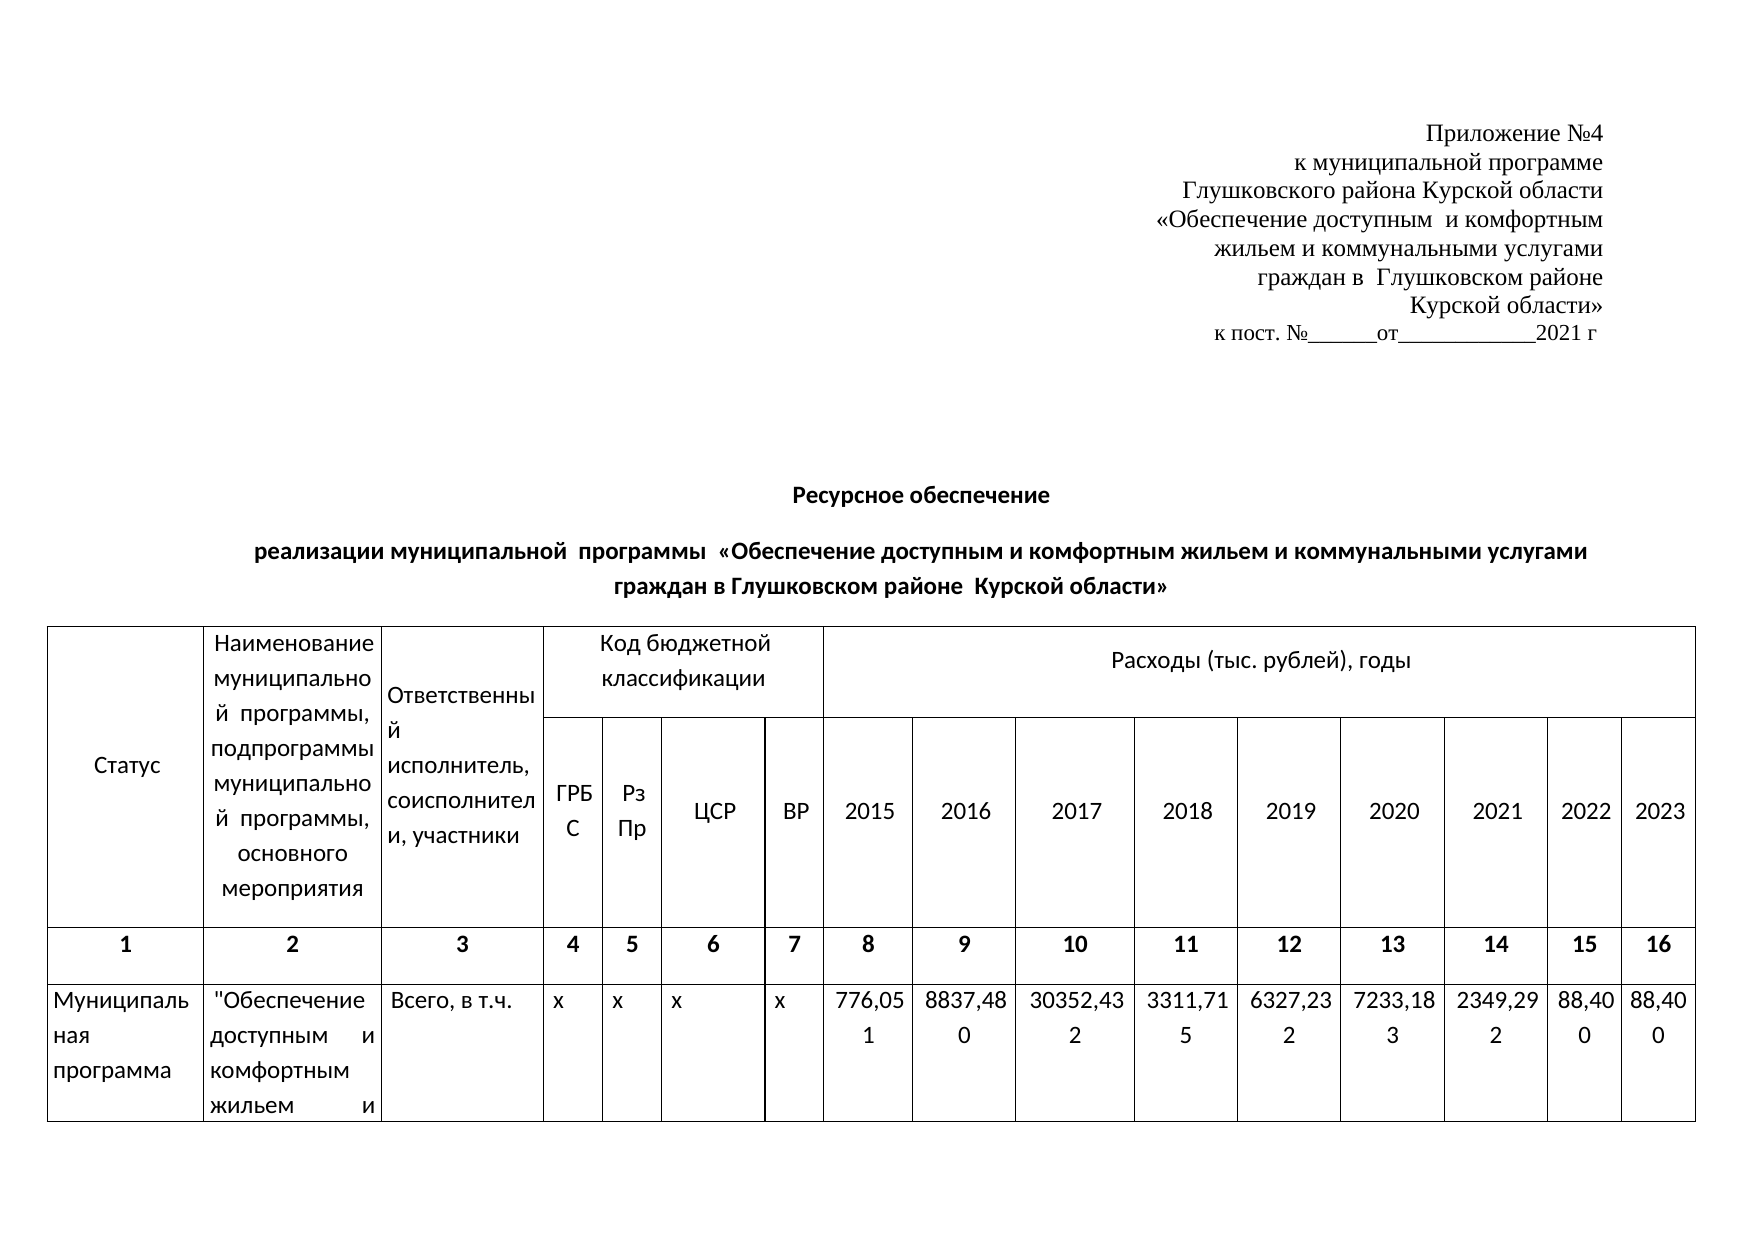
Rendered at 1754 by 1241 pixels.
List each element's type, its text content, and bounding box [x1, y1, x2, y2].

table_cell ВР [766, 718, 823, 927]
table_cell х [766, 985, 823, 1121]
title граждан в Глушковском районе [609, 262, 1603, 291]
table_cell 2015 [824, 718, 912, 927]
table_cell 16 [1622, 928, 1695, 983]
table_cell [48, 985, 203, 1121]
table_cell 15 [1548, 928, 1621, 983]
table_header Расходы (тыс. рублей), годы [824, 627, 1695, 717]
table_cell 4 [544, 928, 602, 983]
table_cell 2016 [913, 718, 1015, 927]
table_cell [382, 985, 543, 1121]
text реализации муниципальной программы «Обеспечение доступным и комфортным жильем и коммунальными услугами граждан в Глушковском районе Курской области» [159, 535, 1624, 601]
table_cell 5 [603, 928, 661, 983]
table_cell 776,051 776,051 0 [824, 985, 912, 1121]
table_cell 2020 [1341, 718, 1444, 927]
table_cell 8837,480 8837,480 0 [913, 985, 1015, 1121]
table_cell 9 [913, 928, 1015, 983]
table_header Ответственный исполнитель, соисполнители, участники [382, 627, 543, 927]
text Ресурсное обеспечение [159, 479, 1624, 510]
title Курской области» [609, 291, 1603, 319]
table_cell х [603, 985, 661, 1121]
table_cell 12 [1238, 928, 1340, 983]
table_header Наименование муниципальной программы, подпрограммы муниципальной программы, основного мероприятия [204, 627, 381, 927]
table_cell 13 [1341, 928, 1444, 983]
table_cell 3311,715 3311,715 0 [1135, 985, 1237, 1121]
table_cell 2 [204, 928, 381, 983]
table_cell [1016, 985, 1134, 1121]
table_cell 2023 [1622, 718, 1695, 927]
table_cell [204, 985, 381, 1121]
table_cell 2018 [1135, 718, 1237, 927]
table_cell ГРБС [544, 718, 602, 927]
table_header Статус [48, 627, 203, 927]
table_cell 11 [1135, 928, 1237, 983]
table_cell 2349,292 2349,292 0 [1445, 985, 1547, 1121]
table_cell 1 [48, 928, 203, 983]
table_cell 88,400 88,4 0 [1622, 985, 1695, 1121]
table_cell 2017 [1016, 718, 1134, 927]
title Глушковского района Курской области [609, 176, 1603, 204]
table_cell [1238, 985, 1340, 1121]
table_header Код бюджетной классификации [544, 627, 823, 717]
title Приложение №4 [609, 118, 1603, 147]
table_cell 14 [1445, 928, 1547, 983]
title «Обеспечение доступным и комфортным [609, 204, 1603, 233]
table_cell Рз Пр [603, 718, 661, 927]
text к пост. №______от____________2021 г [159, 319, 1624, 346]
table_cell 6 [662, 928, 764, 983]
table_cell 2021 [1445, 718, 1547, 927]
table_cell 7 [766, 928, 823, 983]
title жильем и коммунальными услугами [609, 233, 1603, 262]
table_cell 3 [382, 928, 543, 983]
table_cell х [662, 985, 764, 1121]
table_cell 8 [824, 928, 912, 983]
table_cell ЦСР [662, 718, 764, 927]
table_cell 7233,183 7233,183 0 [1341, 985, 1444, 1121]
title к муниципальной программе [609, 147, 1603, 176]
table_cell х [544, 985, 602, 1121]
table_cell 2022 [1548, 718, 1621, 927]
table_cell 88,400 88,4 0 [1548, 985, 1621, 1121]
table_cell 10 [1016, 928, 1134, 983]
table_cell 2019 [1238, 718, 1340, 927]
